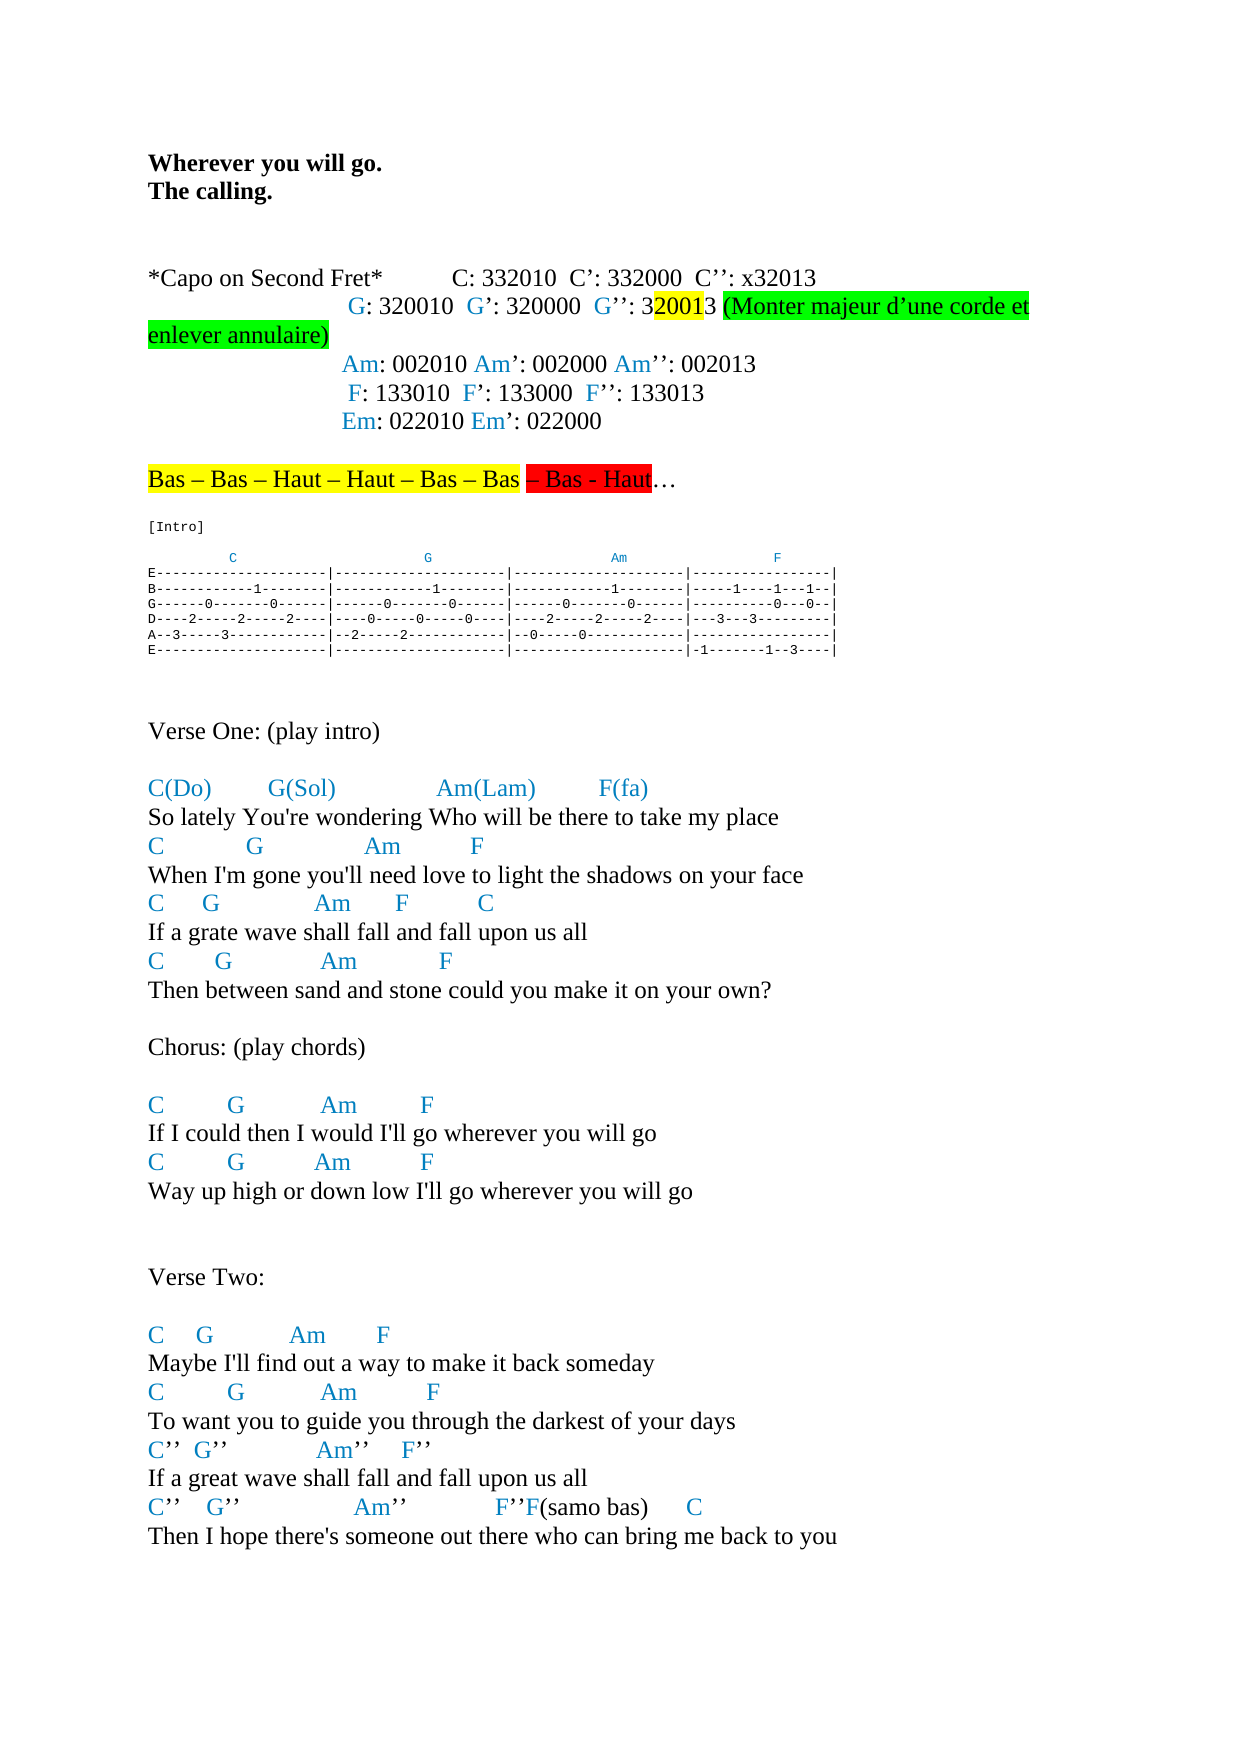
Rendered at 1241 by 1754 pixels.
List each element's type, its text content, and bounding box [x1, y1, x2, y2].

text Verse Two: [148, 1262, 1093, 1291]
text If a great wave shall fall and fall upon us all [148, 1463, 1093, 1492]
text E---------------------|---------------------|---------------------|-1-------1--3----| [148, 643, 1093, 658]
text C G Am F [148, 946, 1093, 975]
text C G Am F [148, 551, 1093, 567]
text Then I hope there's someone out there who can bring me back to you [148, 1521, 1093, 1550]
text To want you to guide you through the darkest of your days [148, 1406, 1093, 1435]
text When I'm gone you'll need love to light the shadows on your face [148, 860, 1093, 888]
text E---------------------|---------------------|---------------------|-----------------| [148, 567, 1093, 582]
text D----2-----2-----2----|----0-----0-----0----|----2-----2-----2----|---3---3---------| [148, 612, 1093, 628]
text Verse One: (play intro) [148, 716, 1093, 745]
text Em: 022010 Em’: 022000 [148, 406, 1093, 435]
text Chorus: (play chords) [148, 1032, 1093, 1061]
text If a grate wave shall fall and fall upon us all [148, 917, 1093, 946]
text C G Am F C [148, 888, 1093, 917]
text Maybe I'll find out a way to make it back someday [148, 1348, 1093, 1377]
text Bas – Bas – Haut – Haut – Bas – Bas – Bas - Haut… [652, 464, 1093, 493]
text B------------1--------|------------1--------|------------1--------|-----1----1---1--| [148, 582, 1093, 597]
text *Capo on Second Fret* C: 332010 C’: 332000 C’’: x32013 [148, 263, 1093, 291]
text C’’ G’’ Am’’ F’’ [148, 1435, 1093, 1463]
text If I could then I would I'll go wherever you will go [148, 1118, 1093, 1147]
text [Intro] [148, 521, 1093, 536]
text G: 320010 G’: 320000 G’’: 320013 (Monter majeur d’une corde et enlever annulaire) [148, 291, 1093, 349]
text C G Am F [148, 1090, 1093, 1118]
text Wherever you will go. [148, 148, 1093, 176]
text F: 133010 F’: 133000 F’’: 133013 [148, 378, 1093, 406]
text C G Am F [148, 1320, 1093, 1348]
text C’’ G’’ Am’’ F’’F(samo bas) C [148, 1492, 1093, 1521]
text C G Am F [148, 1377, 1093, 1406]
text So lately You're wondering Who will be there to take my place [148, 802, 1093, 831]
text The calling. [148, 176, 1093, 205]
text C(Do) G(Sol) Am(Lam) F(fa) [148, 773, 1093, 802]
text Way up high or down low I'll go wherever you will go [148, 1176, 1093, 1205]
text Am: 002010 Am’: 002000 Am’’: 002013 [148, 349, 1093, 378]
text G------0-------0------|------0-------0------|------0-------0------|----------0---0--| [148, 597, 1093, 612]
text C G Am F [148, 831, 1093, 860]
text Then between sand and stone could you make it on your own? [148, 975, 1093, 1003]
text C G Am F [148, 1147, 1093, 1176]
text A--3-----3------------|--2-----2------------|--0-----0------------|-----------------| [148, 628, 1093, 643]
